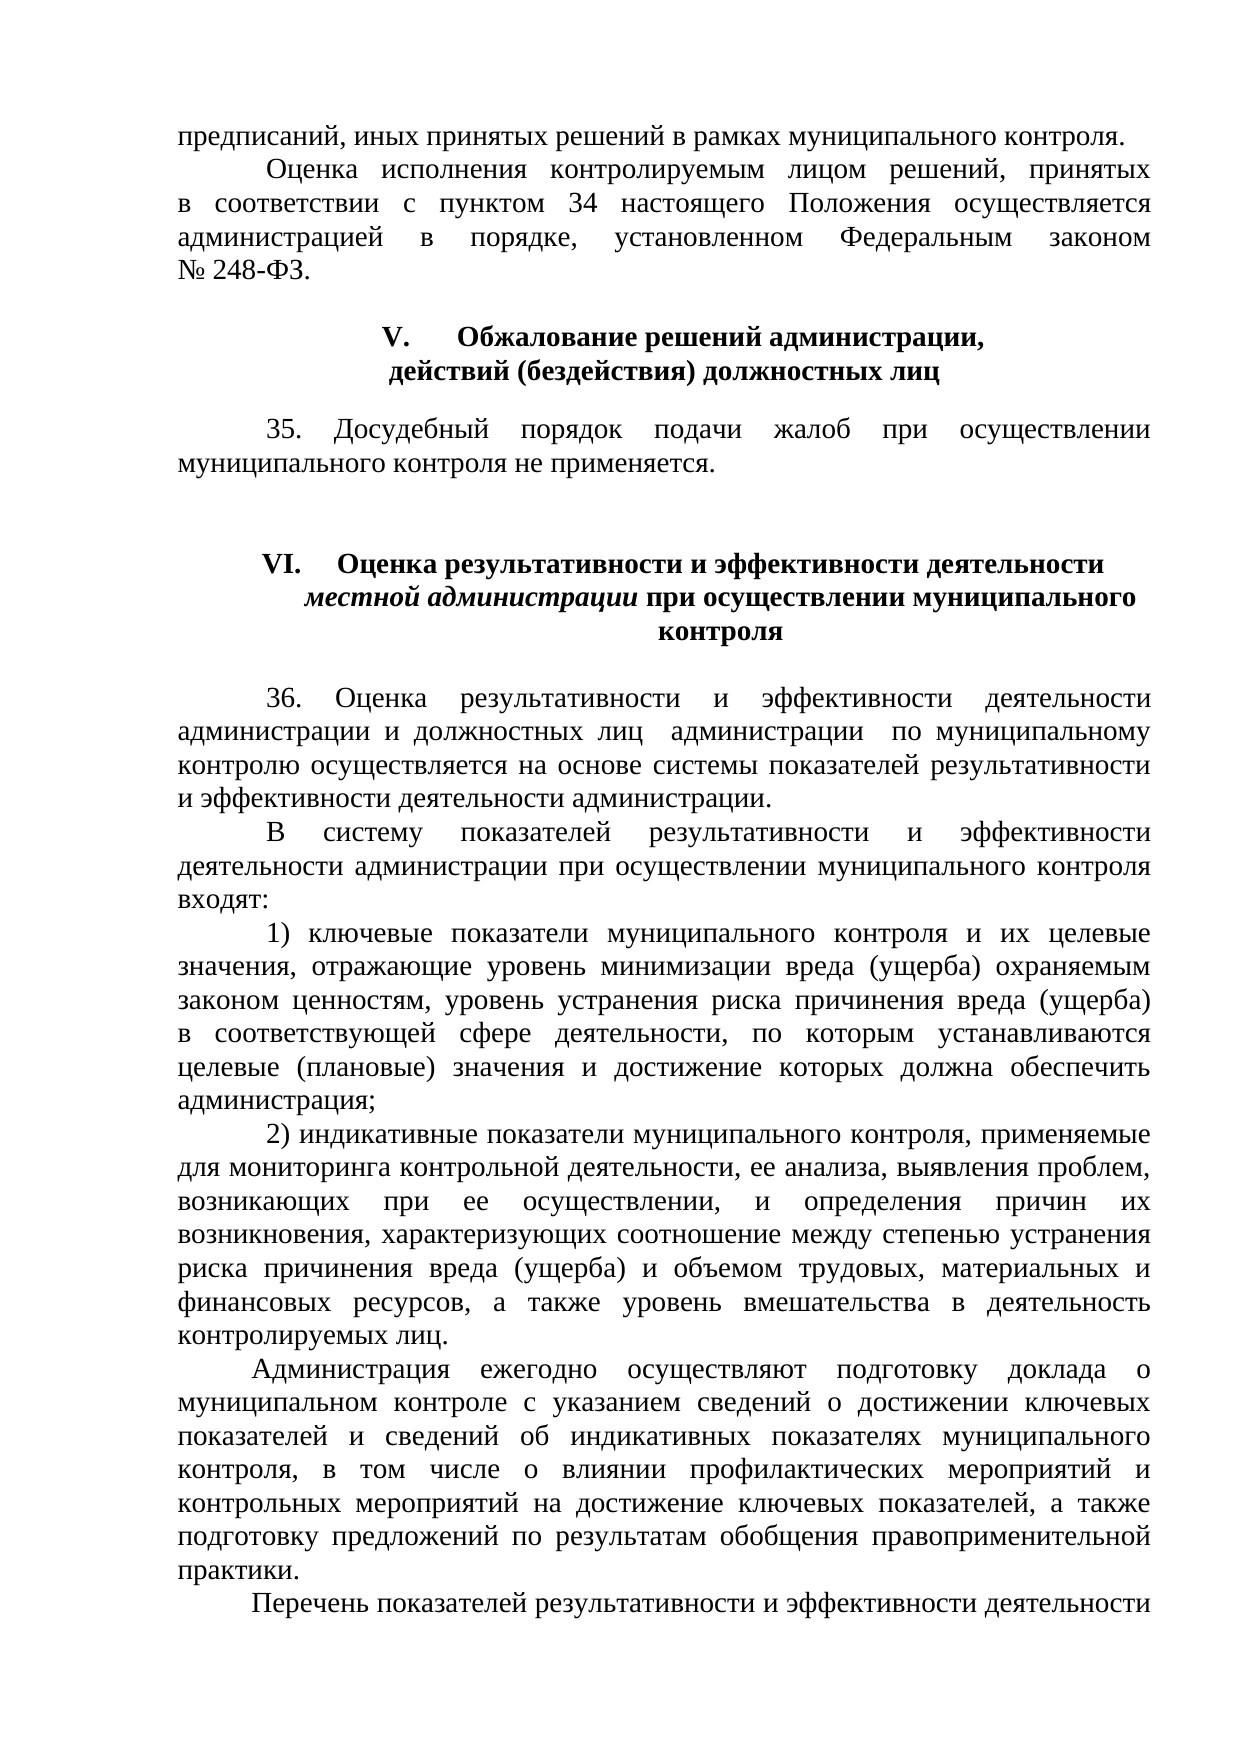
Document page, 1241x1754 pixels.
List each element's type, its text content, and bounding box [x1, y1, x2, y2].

text 2) индикативные показатели муниципального контроля, применяемые для мониторинга контрольной деятельности, ее анализа, выявления проблем, возникающих при ее осуществлении, и определения причин их возникновения, характеризующих соотношение между степенью устранения риска причинения вреда (ущерба) и объемом трудовых, материальных и финансовых ресурсов, а также уровень вмешательства в деятельность контролируемых лиц. [177, 1116, 1152, 1351]
text 35. Досудебный порядок подачи жалоб при осуществлении муниципального контроля не применяется. [177, 412, 1152, 479]
text Администрация ежегодно осуществляют подготовку доклада о муниципальном контроле с указанием сведений о достижении ключевых показателей и сведений об индикативных показателях муниципального контроля, в том числе о влиянии профилактических мероприятий и контрольных мероприятий на достижение ключевых показателей, а также подготовку предложений по результатам обобщения правоприменительной практики. [177, 1351, 1152, 1586]
text Оценка исполнения контролируемым лицом решений, принятых в соответствии с пунктом 34 настоящего Положения осуществляется администрацией в порядке, установленном Федеральным законом № 248-ФЗ. [177, 152, 1152, 286]
text 36. Оценка результативности и эффективности деятельности администрации и должностных лиц администрации по муниципальному контролю осуществляется на основе системы показателей результативности и эффективности деятельности администрации. [177, 680, 1152, 814]
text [177, 1586, 1152, 1619]
text 1) ключевые показатели муниципального контроля и их целевые значения, отражающие уровень минимизации вреда (ущерба) охраняемым законом ценностям, уровень устранения риска причинения вреда (ущерба) в соответствующей сфере деятельности, по которым устанавливаются целевые (плановые) значения и достижение которых должна обеспечить администрация; [177, 915, 1152, 1116]
text В систему показателей результативности и эффективности деятельности администрации при осуществлении муниципального контроля входят: [177, 814, 1152, 915]
list Оценка результативности и эффективности деятельности местной администрации при осуществлении муниципального контроля [215, 546, 1152, 646]
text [177, 118, 1152, 152]
list Обжалование решений администрации, [215, 319, 1152, 353]
text действий (бездействия) должностных лиц [177, 353, 1152, 386]
